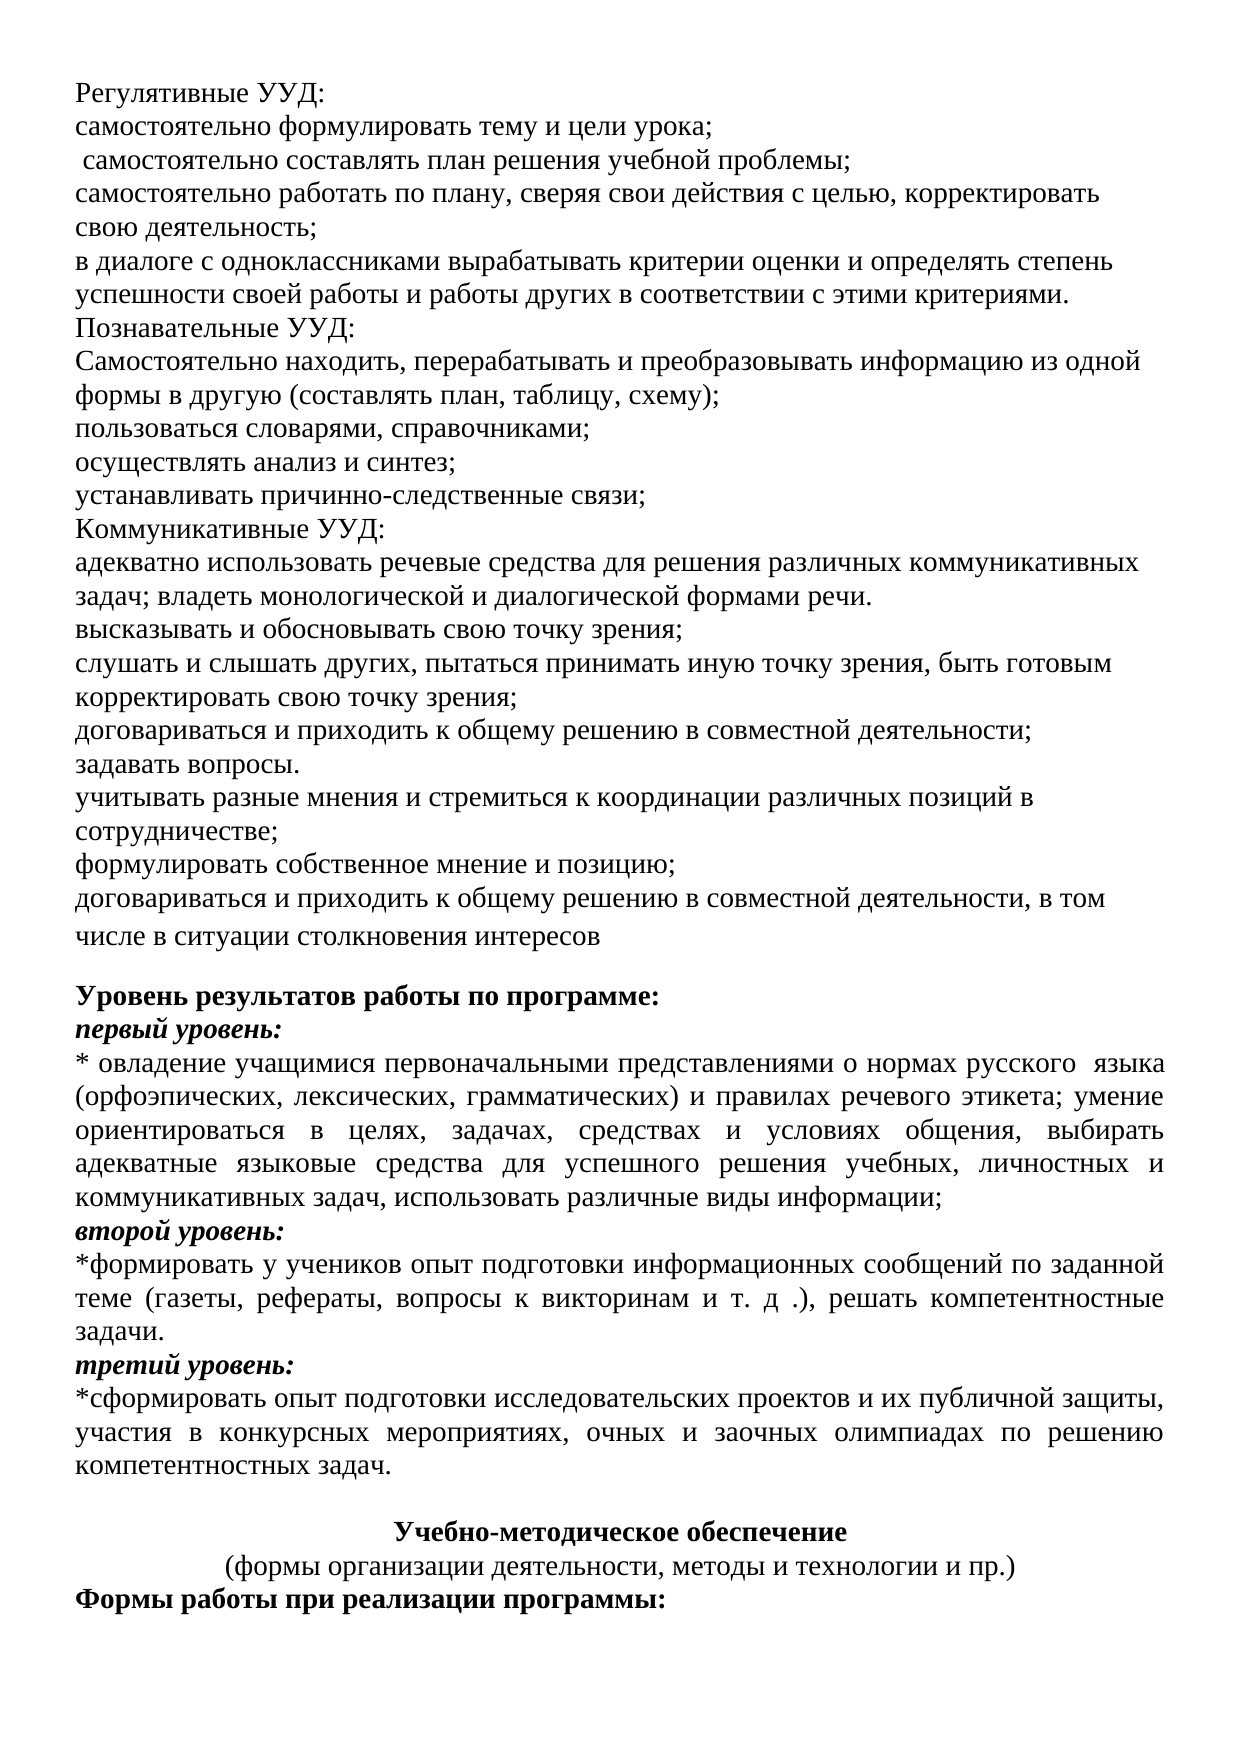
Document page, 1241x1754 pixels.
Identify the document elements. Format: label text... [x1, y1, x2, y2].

text * овладение учащимися первоначальными представлениями о нормах русского языка (орфоэпических, лексических, грамматических) и правилах речевого этикета; умение ориентироваться в целях, задачах, средствах и условиях общения, выбирать адекватные языковые средства для успешного решения учебных, личностных и коммуникативных задач, использовать различные виды информации; [75, 1045, 1165, 1213]
text *формировать у учеников опыт подготовки информационных сообщений по заданной теме (газеты, рефераты, вопросы к викторинам и т. д .), решать компетентностные задачи. [75, 1246, 1165, 1347]
text учитывать разные мнения и стремиться к координации различных позиций в сотрудничестве; [75, 779, 1165, 846]
text второй уровень: [75, 1213, 1165, 1246]
text задавать вопросы. [75, 746, 1165, 779]
text высказывать и обосновывать свою точку зрения; [75, 612, 1165, 645]
text Регулятивные УУД: [75, 75, 1165, 108]
text формулировать собственное мнение и позицию; [75, 846, 1165, 880]
text адекватно использовать речевые средства для решения различных коммуникативных задач; владеть монологической и диалогической формами речи. [75, 544, 1165, 612]
text в диалоге с одноклассниками вырабатывать критерии оценки и определять степень успешности своей работы и работы других в соответствии с этими критериями. [75, 243, 1165, 310]
text Познавательные УУД: [75, 310, 1165, 343]
text договариваться и приходить к общему решению в совместной деятельности; [75, 712, 1165, 746]
text Коммуникативные УУД: [75, 511, 1165, 544]
text устанавливать причинно-следственные связи; [75, 477, 1165, 511]
text Уровень результатов работы по программе: [75, 978, 1165, 1011]
text самостоятельно составлять план решения учебной проблемы; [75, 142, 1165, 176]
text *сформировать опыт подготовки исследовательских проектов и их публичной защиты, участия в конкурсных мероприятиях, очных и заочных олимпиадах по решению компетентностных задач. [75, 1380, 1165, 1481]
text Самостоятельно находить, перерабатывать и преобразовывать информацию из одной формы в другую (составлять план, таблицу, схему); [75, 343, 1165, 410]
text Формы работы при реализации программы: [75, 1582, 1165, 1615]
text договариваться и приходить к общему решению в совместной деятельности, в том числе в ситуации столкновения интересов [75, 880, 1165, 952]
text самостоятельно формулировать тему и цели урока; [75, 108, 1165, 142]
text Учебно-методическое обеспечение [75, 1514, 1165, 1548]
text (формы организации деятельности, методы и технологии и пр.) [75, 1548, 1165, 1582]
text первый уровень: [75, 1011, 1165, 1045]
text пользоваться словарями, справочниками; [75, 410, 1165, 444]
text третий уровень: [75, 1347, 1165, 1380]
text самостоятельно работать по плану, сверяя свои действия с целью, корректировать свою деятельность; [75, 176, 1165, 243]
text слушать и слышать других, пытаться принимать иную точку зрения, быть готовым корректировать свою точку зрения; [75, 645, 1165, 712]
text осуществлять анализ и синтез; [75, 444, 1165, 477]
